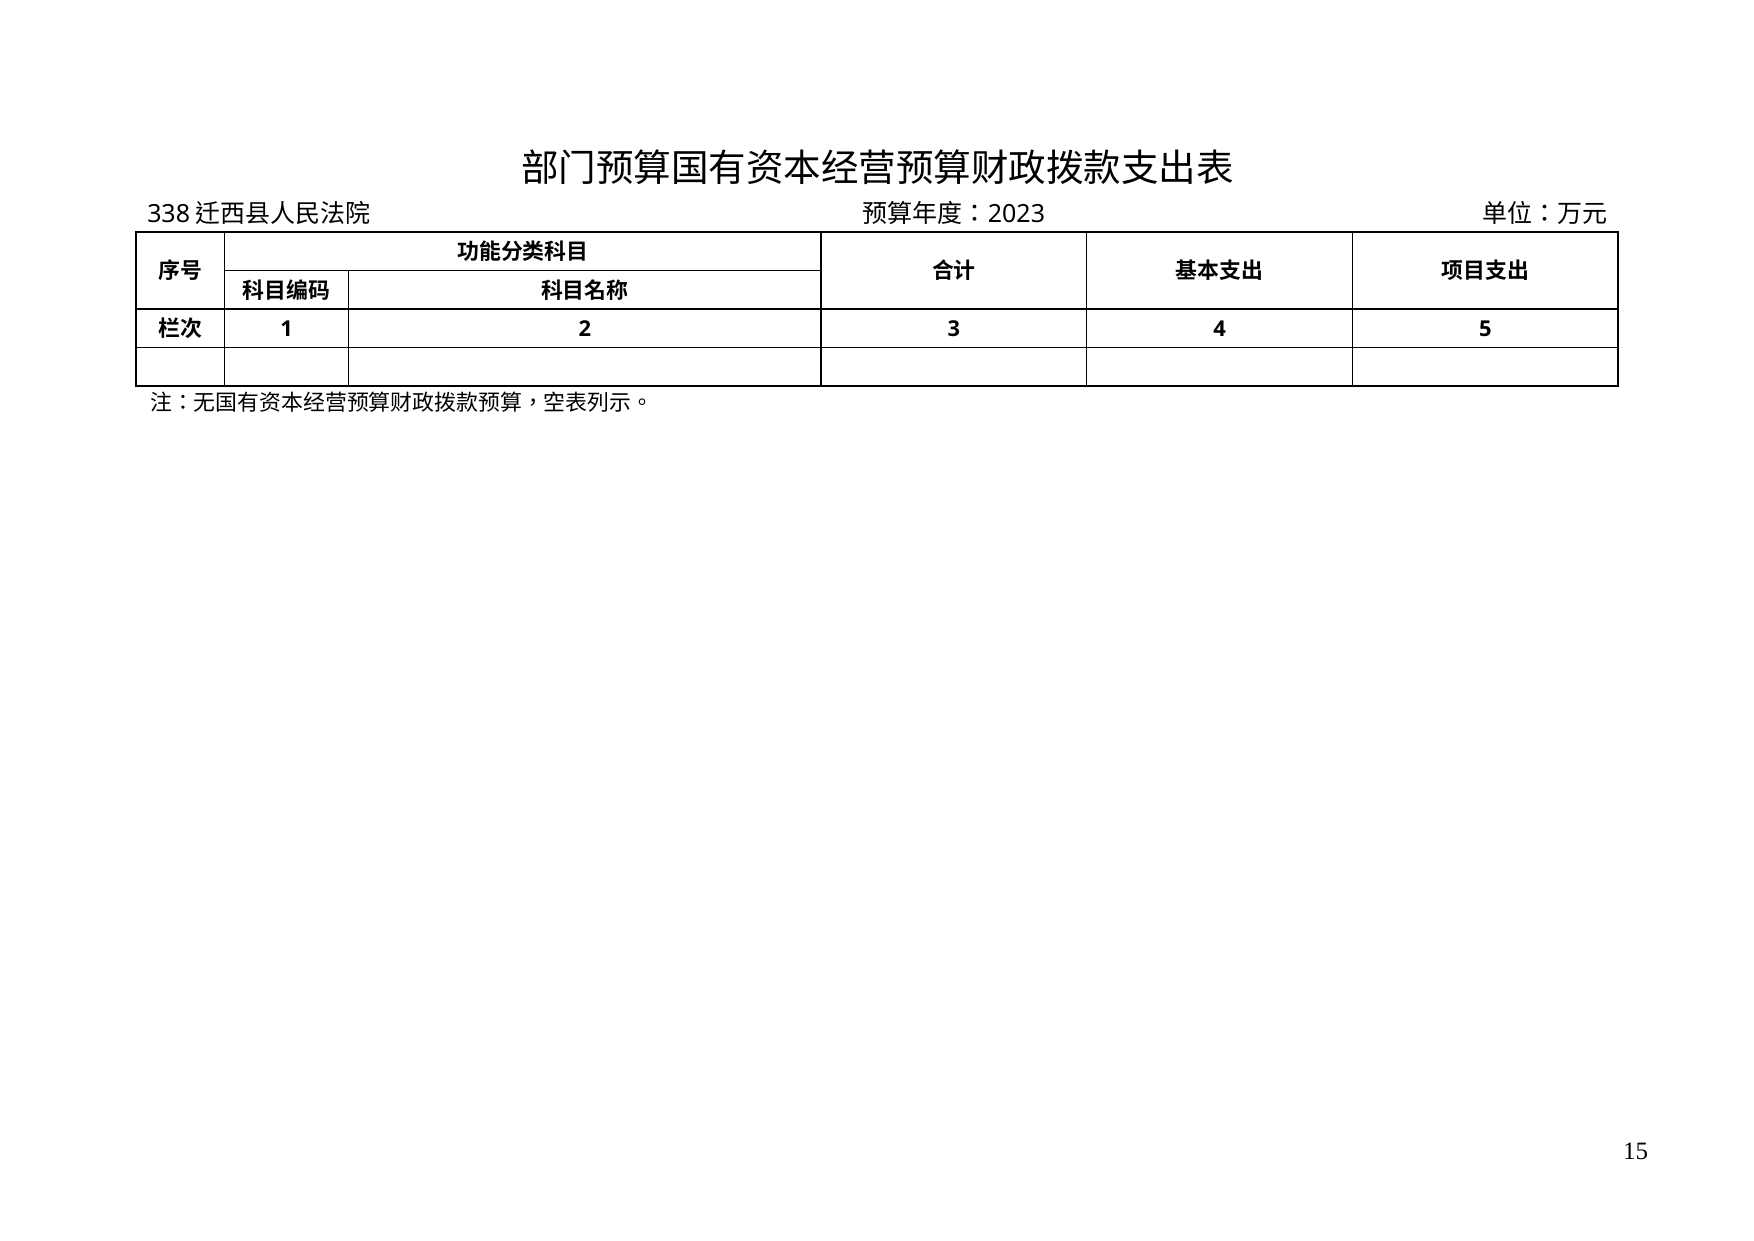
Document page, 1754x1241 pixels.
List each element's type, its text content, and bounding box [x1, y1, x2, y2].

table_cell [225, 348, 348, 385]
table_cell 栏次 [137, 310, 224, 347]
table_cell 基本支出 [1087, 233, 1352, 308]
table_header 单位：万元 [1087, 195, 1617, 231]
table_cell [1353, 348, 1617, 385]
text 注：无国有资本经营预算财政拨款预算，空表列示。 [106, 387, 1648, 416]
text 部门预算国有资本经营预算财政拨款支出表 [106, 142, 1648, 193]
table_header 338迁西县人民法院 [137, 195, 820, 231]
table_cell 科目名称 [349, 271, 820, 308]
table_cell [137, 348, 224, 385]
table_cell 1 [225, 310, 348, 347]
table_cell [1087, 348, 1352, 385]
table_cell 3 [822, 310, 1086, 347]
table_cell 项目支出 [1353, 233, 1617, 308]
table_cell 科目编码 [225, 271, 348, 308]
table_cell 序号 [137, 233, 224, 308]
table_cell 5 [1353, 310, 1617, 347]
table_cell 功能分类科目 [225, 233, 820, 270]
table_cell 4 [1087, 310, 1352, 347]
table_cell 合计 [822, 233, 1086, 308]
table_cell [349, 348, 820, 385]
table_cell [822, 348, 1086, 385]
table_cell 2 [349, 310, 820, 347]
table_header 预算年度：2023 [822, 195, 1086, 231]
